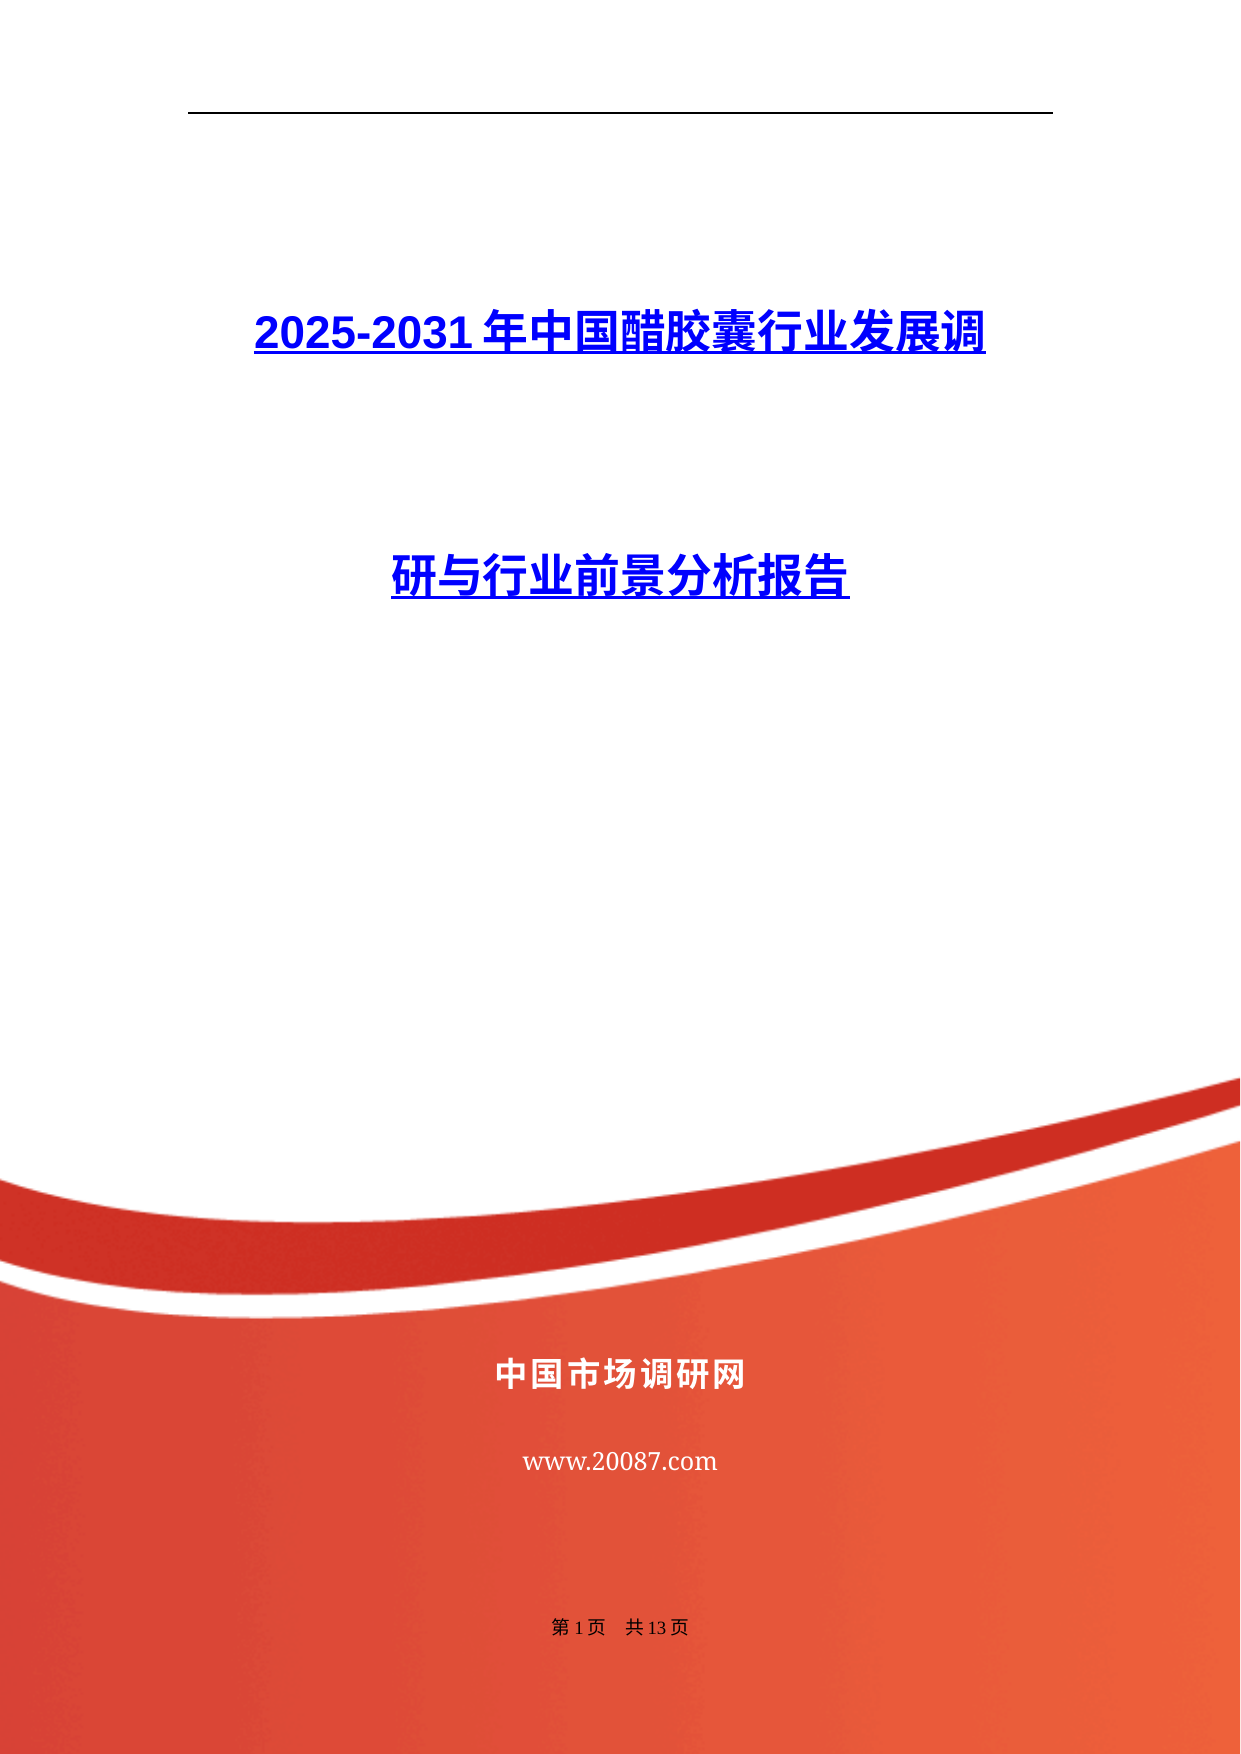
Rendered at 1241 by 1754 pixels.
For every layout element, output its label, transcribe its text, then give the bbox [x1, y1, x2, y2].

subtitle 中国市场调研网 [187, 1339, 1053, 1404]
picture [0, 1006, 1241, 1754]
table_header 2025-2031年中国醋胶囊行业发展调研与行业前景分析报告 [188, 207, 1053, 773]
text www.20087.com [187, 1428, 1053, 1493]
